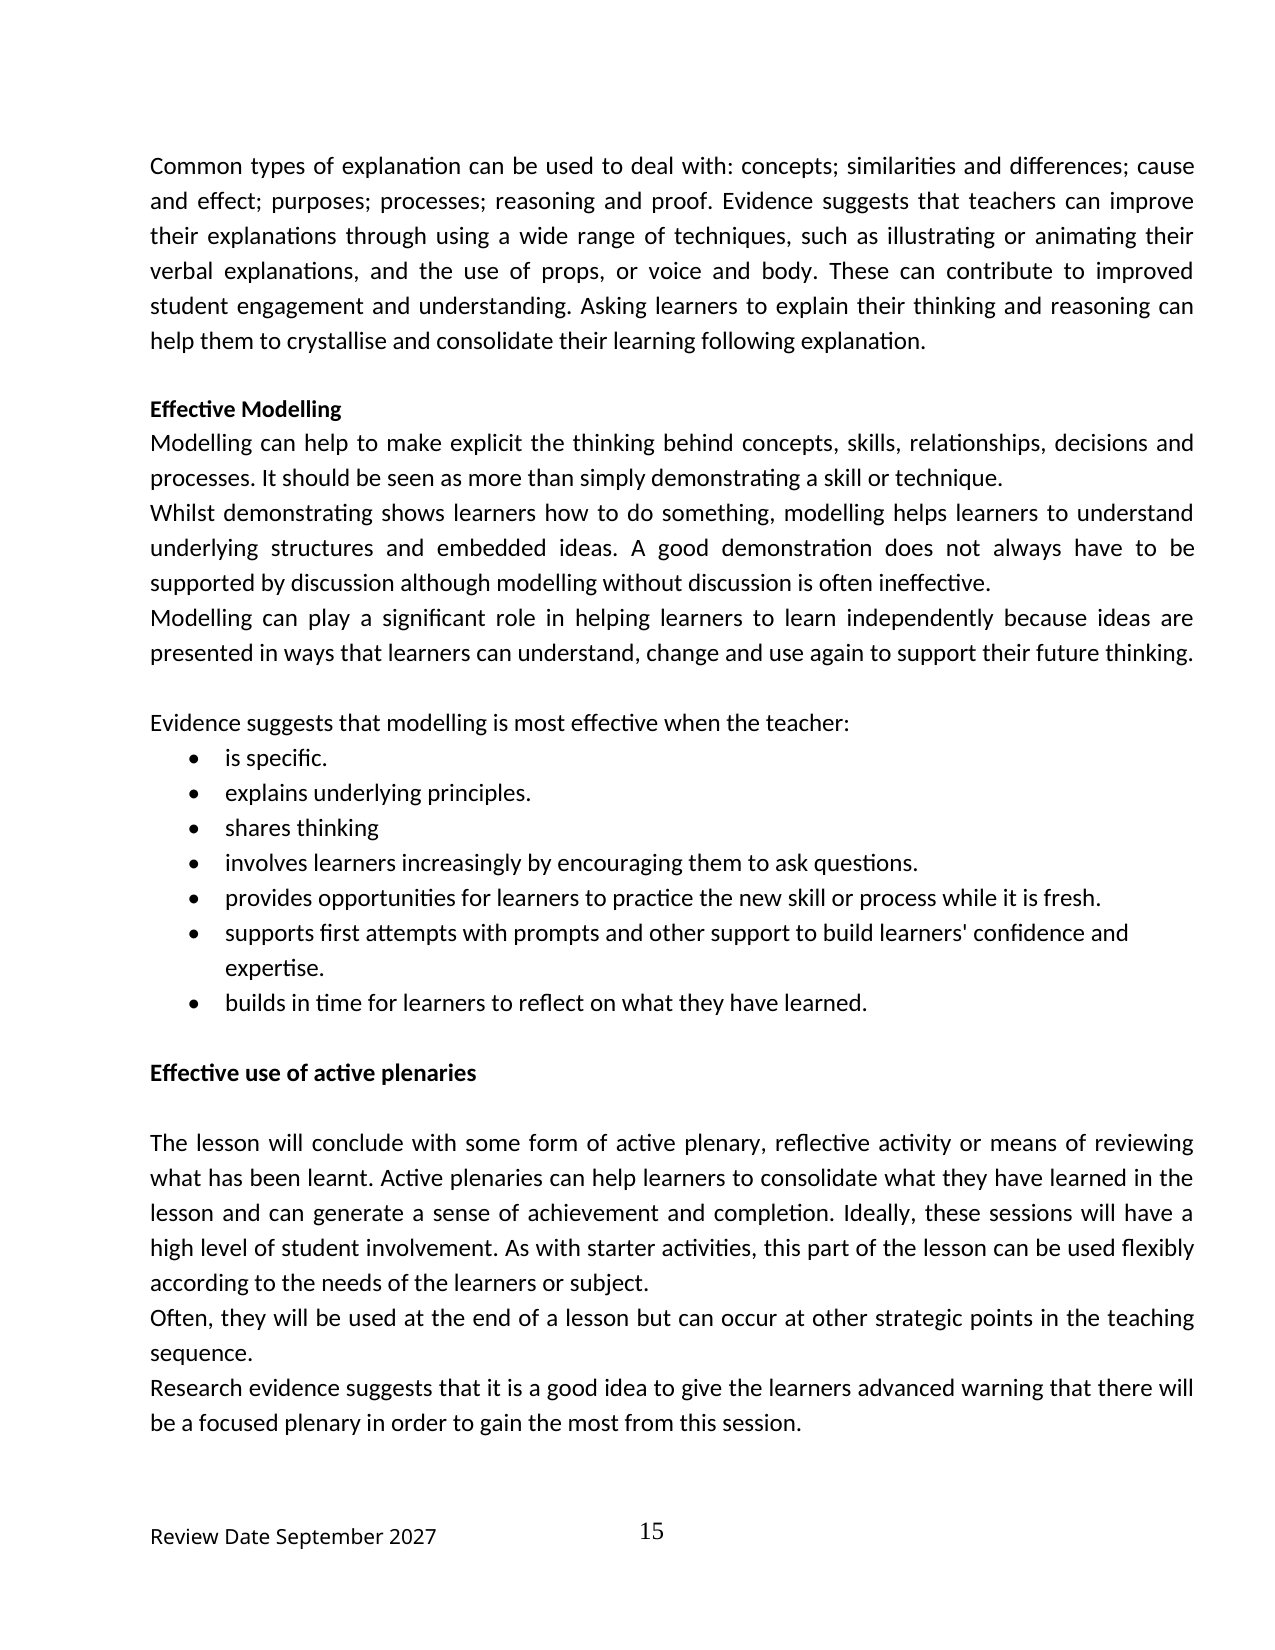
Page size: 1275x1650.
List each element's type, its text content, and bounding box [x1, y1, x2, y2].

text Often, they will be used at the end of a lesson but can occur at other strategic points in the teaching sequence. [150, 1302, 1196, 1368]
text Evidence suggests that modelling is most effective when the teacher: [150, 707, 1196, 738]
list involves learners increasingly by encouraging them to ask questions. [187, 847, 1196, 878]
text Common types of explanation can be used to deal with: concepts; similarities and differences; cause and effect; purposes; processes; reasoning and proof. Evidence suggests that teachers can improve their explanations through using a wide range of techniques, such as illustrating or animating their verbal explanations, and the use of props, or voice and body. These can contribute to improved student engagement and understanding. Asking learners to explain their thinking and reasoning can help them to crystallise and consolidate their learning following explanation. [150, 150, 1196, 356]
text Effective Modelling [150, 394, 1196, 423]
text Research evidence suggests that it is a good idea to give the learners advanced warning that there will be a focused plenary in order to gain the most from this session. [150, 1372, 1196, 1438]
list supports first attempts with prompts and other support to build learners' confidence and expertise. [187, 917, 1196, 983]
list is specific. [187, 742, 1196, 773]
list explains underlying principles. [187, 777, 1196, 808]
list shares thinking [187, 812, 1196, 843]
text The lesson will conclude with some form of active plenary, reflective activity or means of reviewing what has been learnt. Active plenaries can help learners to consolidate what they have learned in the lesson and can generate a sense of achievement and completion. Ideally, these sessions will have a high level of student involvement. As with starter activities, this part of the lesson can be used flexibly according to the needs of the learners or subject. [150, 1127, 1196, 1298]
list provides opportunities for learners to practice the new skill or process while it is fresh. [187, 882, 1196, 913]
text Modelling can play a significant role in helping learners to learn independently because ideas are presented in ways that learners can understand, change and use again to support their future thinking. [150, 602, 1196, 668]
list builds in time for learners to reflect on what they have learned. [187, 987, 1196, 1018]
text Effective use of active plenaries [150, 1057, 1196, 1088]
text Whilst demonstrating shows learners how to do something, modelling helps learners to understand underlying structures and embedded ideas. A good demonstration does not always have to be supported by discussion although modelling without discussion is often ineffective. [150, 497, 1196, 598]
text Modelling can help to make explicit the thinking behind concepts, skills, relationships, decisions and processes. It should be seen as more than simply demonstrating a skill or technique. [150, 427, 1196, 493]
